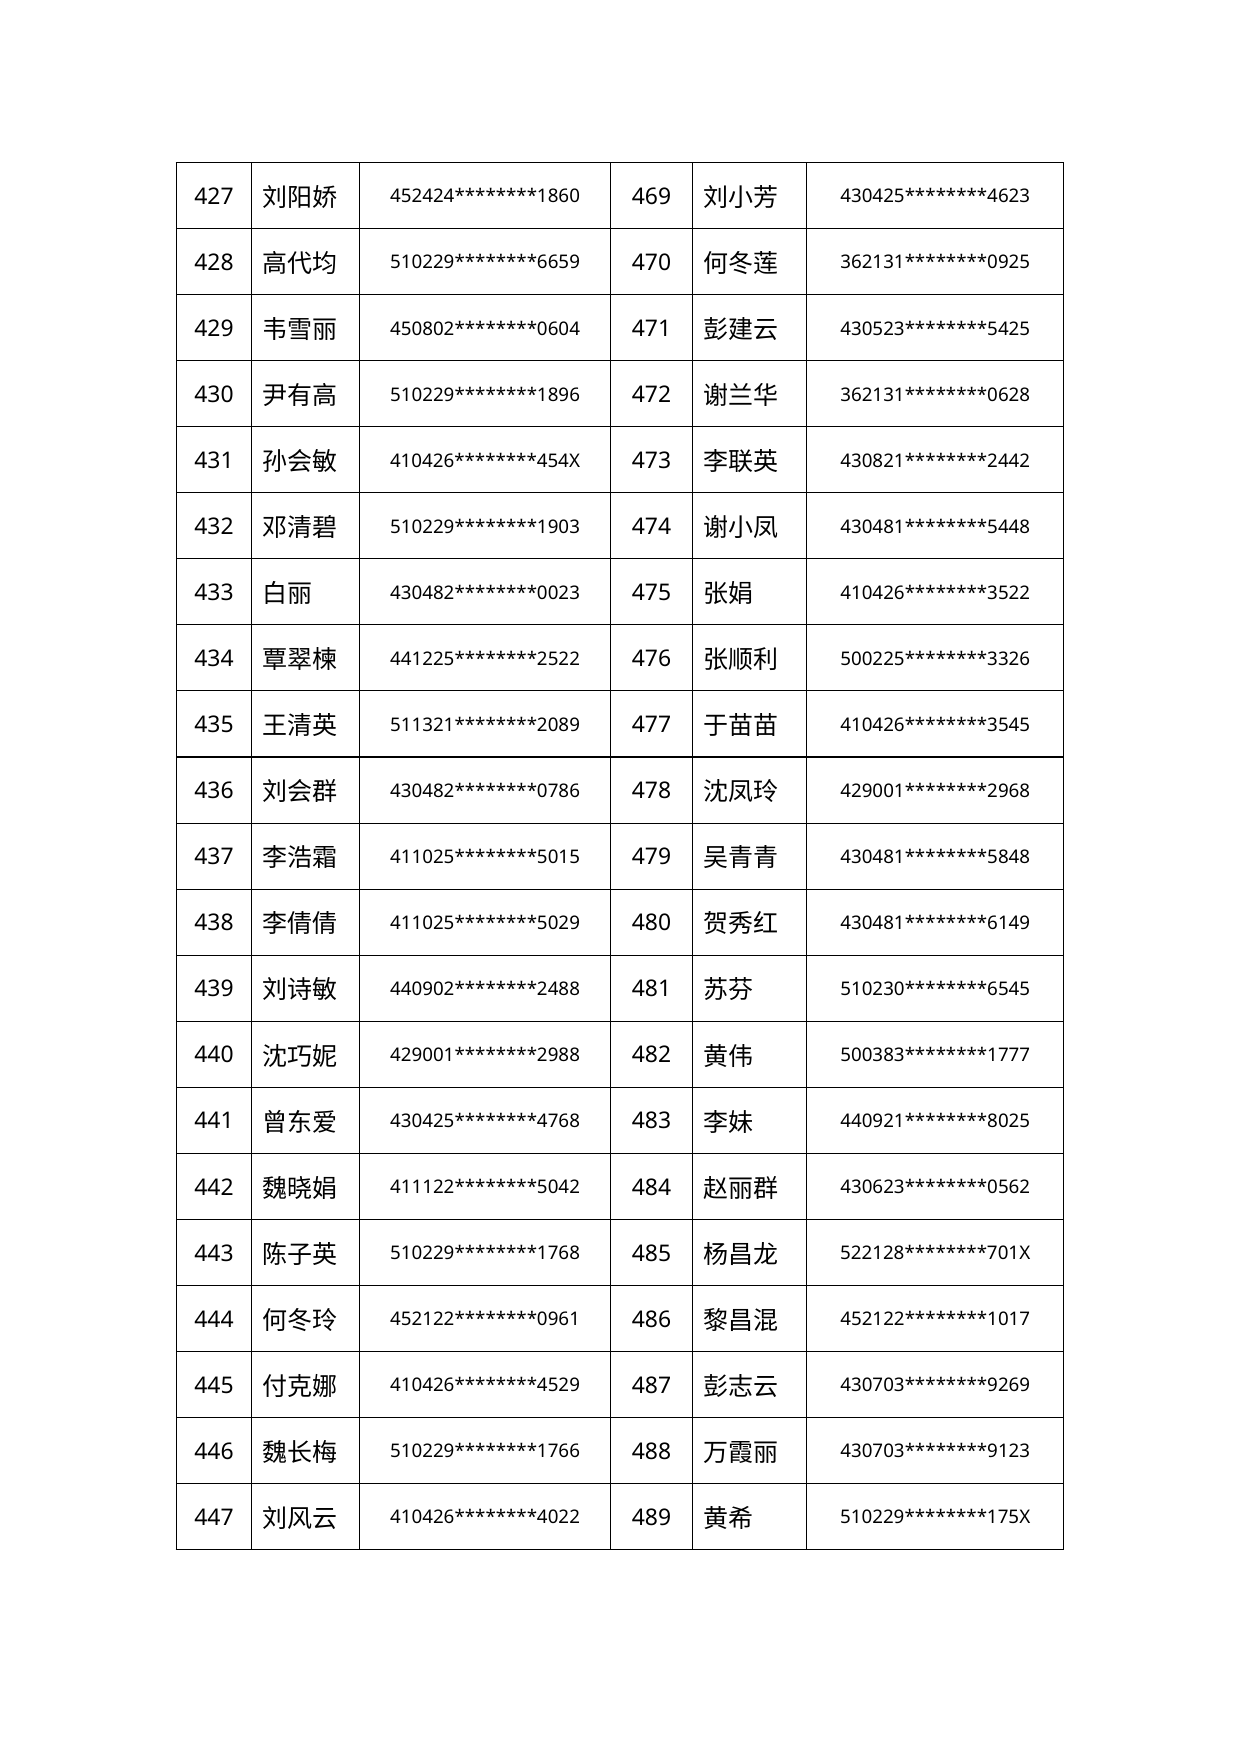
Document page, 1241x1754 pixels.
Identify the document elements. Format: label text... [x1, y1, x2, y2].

table_cell 430481********5448 [807, 493, 1063, 558]
table_cell 452122********0961 [360, 1286, 610, 1351]
table_cell 436 [177, 758, 251, 822]
table_cell 411025********5029 [360, 890, 610, 954]
table_cell 477 [611, 691, 692, 756]
table_cell 付克娜 [252, 1352, 359, 1417]
table_cell 刘诗敏 [252, 956, 359, 1021]
table_cell 447 [177, 1484, 251, 1549]
table_cell 430482********0786 [360, 758, 610, 822]
table_cell 李联英 [693, 427, 806, 492]
table_cell 李妹 [693, 1088, 806, 1153]
table_cell 410426********454X [360, 427, 610, 492]
table_cell 410426********4022 [360, 1484, 610, 1549]
table_cell 411025********5015 [360, 824, 610, 888]
table_cell 488 [611, 1418, 692, 1483]
table_cell 吴青青 [693, 824, 806, 888]
table_cell 尹有高 [252, 361, 359, 426]
table_cell 473 [611, 427, 692, 492]
table_cell 442 [177, 1154, 251, 1219]
table_cell 何冬莲 [693, 229, 806, 294]
table_cell 510229********1768 [360, 1220, 610, 1285]
table_cell 434 [177, 625, 251, 690]
table_cell 赵丽群 [693, 1154, 806, 1219]
table_cell 李浩霜 [252, 824, 359, 888]
table_cell 476 [611, 625, 692, 690]
table_cell 472 [611, 361, 692, 426]
table_cell 452424********1860 [360, 163, 610, 228]
table_cell 427 [177, 163, 251, 228]
table_cell 沈巧妮 [252, 1022, 359, 1087]
table_cell 覃翠楝 [252, 625, 359, 690]
table_cell 437 [177, 824, 251, 888]
table_cell 孙会敏 [252, 427, 359, 492]
table_cell 471 [611, 295, 692, 360]
table_cell 黎昌混 [693, 1286, 806, 1351]
table_cell 511321********2089 [360, 691, 610, 756]
table_cell 410426********4529 [360, 1352, 610, 1417]
table_cell 510229********175X [807, 1484, 1063, 1549]
table_cell 481 [611, 956, 692, 1021]
table_cell 429001********2968 [807, 758, 1063, 822]
table_cell 刘会群 [252, 758, 359, 822]
table_cell 黄伟 [693, 1022, 806, 1087]
table_cell 刘小芳 [693, 163, 806, 228]
table_cell 邓清碧 [252, 493, 359, 558]
table_cell 王清英 [252, 691, 359, 756]
table_cell 白丽 [252, 559, 359, 624]
table_cell 韦雪丽 [252, 295, 359, 360]
table_cell 435 [177, 691, 251, 756]
table_cell 500383********1777 [807, 1022, 1063, 1087]
table_cell 484 [611, 1154, 692, 1219]
table_cell 478 [611, 758, 692, 822]
table_cell 谢小凤 [693, 493, 806, 558]
table_cell 刘风云 [252, 1484, 359, 1549]
table_cell 高代均 [252, 229, 359, 294]
table_cell 万霞丽 [693, 1418, 806, 1483]
table_cell 428 [177, 229, 251, 294]
table_cell 445 [177, 1352, 251, 1417]
table_cell 510229********1896 [360, 361, 610, 426]
table_cell 魏晓娟 [252, 1154, 359, 1219]
table_cell 487 [611, 1352, 692, 1417]
table_cell 486 [611, 1286, 692, 1351]
table_cell 430523********5425 [807, 295, 1063, 360]
table_cell 410426********3522 [807, 559, 1063, 624]
table_cell 489 [611, 1484, 692, 1549]
table_cell 483 [611, 1088, 692, 1153]
table_cell 429 [177, 295, 251, 360]
table_cell 440902********2488 [360, 956, 610, 1021]
table_cell 苏芬 [693, 956, 806, 1021]
table_cell 510229********1766 [360, 1418, 610, 1483]
table_cell 440 [177, 1022, 251, 1087]
table_cell 469 [611, 163, 692, 228]
table_cell 510230********6545 [807, 956, 1063, 1021]
table_cell 510229********6659 [360, 229, 610, 294]
table_cell 432 [177, 493, 251, 558]
table_cell 362131********0925 [807, 229, 1063, 294]
table_cell 452122********1017 [807, 1286, 1063, 1351]
table_cell 彭建云 [693, 295, 806, 360]
table_cell 刘阳娇 [252, 163, 359, 228]
table_cell 480 [611, 890, 692, 954]
table_cell 张娟 [693, 559, 806, 624]
table_cell 魏长梅 [252, 1418, 359, 1483]
table_cell 430425********4768 [360, 1088, 610, 1153]
table_cell 430 [177, 361, 251, 426]
table_cell 429001********2988 [360, 1022, 610, 1087]
table_cell 522128********701X [807, 1220, 1063, 1285]
table_cell 446 [177, 1418, 251, 1483]
table_cell 430425********4623 [807, 163, 1063, 228]
table_cell 430703********9123 [807, 1418, 1063, 1483]
table_cell 谢兰华 [693, 361, 806, 426]
table_cell 彭志云 [693, 1352, 806, 1417]
table_cell 430623********0562 [807, 1154, 1063, 1219]
table_cell 430703********9269 [807, 1352, 1063, 1417]
table_cell 438 [177, 890, 251, 954]
table_cell 475 [611, 559, 692, 624]
table_cell 433 [177, 559, 251, 624]
table_cell 439 [177, 956, 251, 1021]
table_cell 411122********5042 [360, 1154, 610, 1219]
table_cell 431 [177, 427, 251, 492]
table_cell 410426********3545 [807, 691, 1063, 756]
table_cell 510229********1903 [360, 493, 610, 558]
table_cell 黄希 [693, 1484, 806, 1549]
table_cell 李倩倩 [252, 890, 359, 954]
table_cell 444 [177, 1286, 251, 1351]
table_cell 474 [611, 493, 692, 558]
table_cell 沈凤玲 [693, 758, 806, 822]
table_cell 450802********0604 [360, 295, 610, 360]
table_cell 杨昌龙 [693, 1220, 806, 1285]
table_cell 362131********0628 [807, 361, 1063, 426]
table_cell 贺秀红 [693, 890, 806, 954]
table_cell 482 [611, 1022, 692, 1087]
table_cell 陈子英 [252, 1220, 359, 1285]
table_cell 470 [611, 229, 692, 294]
table_cell 485 [611, 1220, 692, 1285]
table_cell 443 [177, 1220, 251, 1285]
table_cell 479 [611, 824, 692, 888]
table_cell 430481********6149 [807, 890, 1063, 954]
table_cell 441225********2522 [360, 625, 610, 690]
table_cell 曾东爱 [252, 1088, 359, 1153]
table_cell 何冬玲 [252, 1286, 359, 1351]
table_cell 于苗苗 [693, 691, 806, 756]
table_cell 441 [177, 1088, 251, 1153]
table_cell 张顺利 [693, 625, 806, 690]
table_cell 430481********5848 [807, 824, 1063, 888]
table_cell 430482********0023 [360, 559, 610, 624]
table_cell 440921********8025 [807, 1088, 1063, 1153]
table_cell 500225********3326 [807, 625, 1063, 690]
table_cell 430821********2442 [807, 427, 1063, 492]
